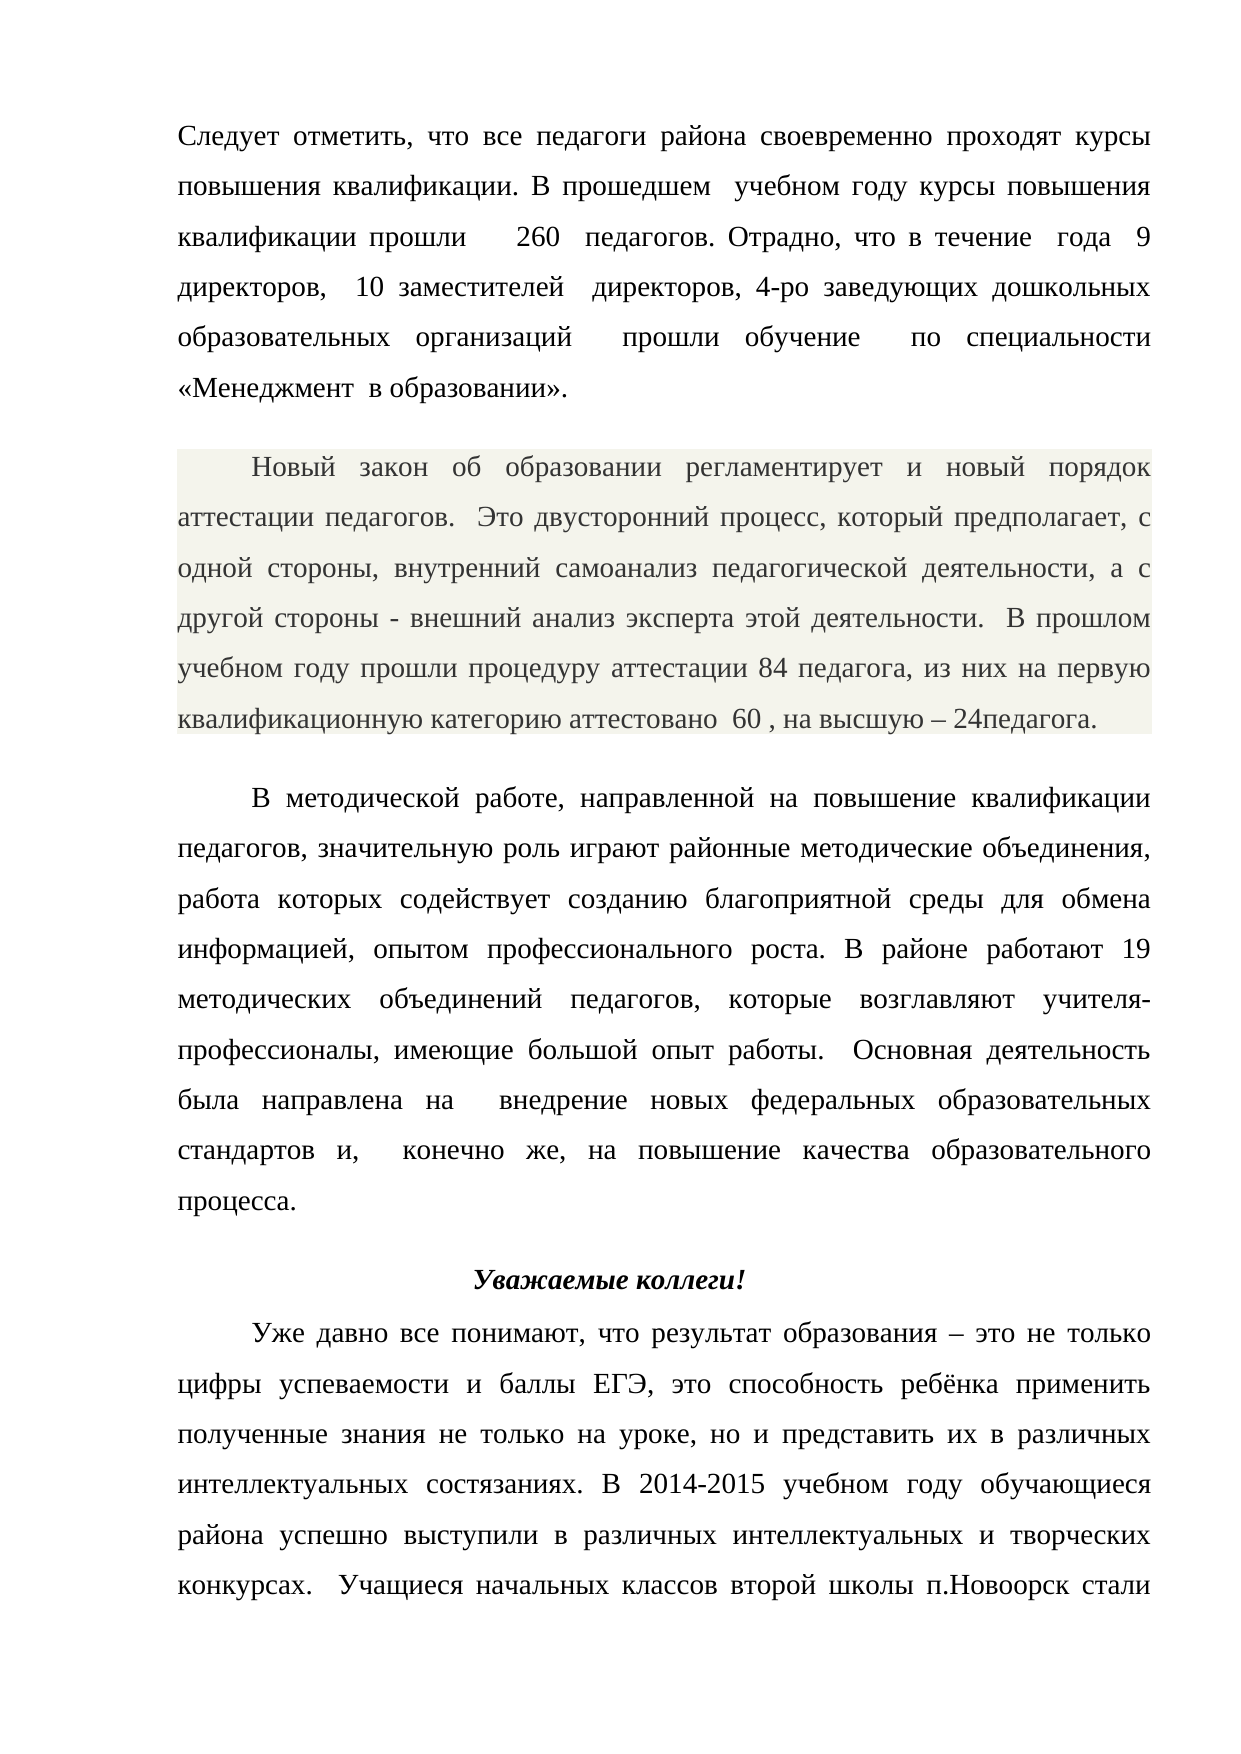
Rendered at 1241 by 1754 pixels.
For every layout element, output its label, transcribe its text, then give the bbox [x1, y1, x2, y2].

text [177, 1316, 1152, 1601]
text Следует отметить, что все педагоги района своевременно проходят курсы повышения квалификации. В прошедшем учебном году курсы повышения квалификации прошли 260 педагогов. Отрадно, что в течение года 9 директоров, 10 заместителей директоров, 4-ро заведующих дошкольных образовательных организаций прошли обучение по специальности «Менеджмент в образовании». [177, 118, 1152, 403]
text Уважаемые коллеги! [398, 1262, 1152, 1296]
text В методической работе, направленной на повышение квалификации педагогов, значительную роль играют районные методические объединения, работа которых содействует созданию благоприятной среды для обмена информацией, опытом профессионального роста. В районе работают 19 методических объединений педагогов, которые возглавляют учителя-профессионалы, имеющие большой опыт работы. Основная деятельность была направлена на внедрение новых федеральных образовательных стандартов и, конечно же, на повышение качества образовательного процесса. [177, 780, 1152, 1216]
text Новый закон об образовании регламентирует и новый порядок аттестации педагогов. Это двусторонний процесс, который предполагает, с одной стороны, внутренний самоанализ педагогической деятельности, а с другой стороны - внешний анализ эксперта этой деятельности. В прошлом учебном году прошли процедуру аттестации 84 педагога, из них на первую квалификационную категорию аттестовано 60 , на высшую – 24педагога. [177, 449, 1152, 734]
